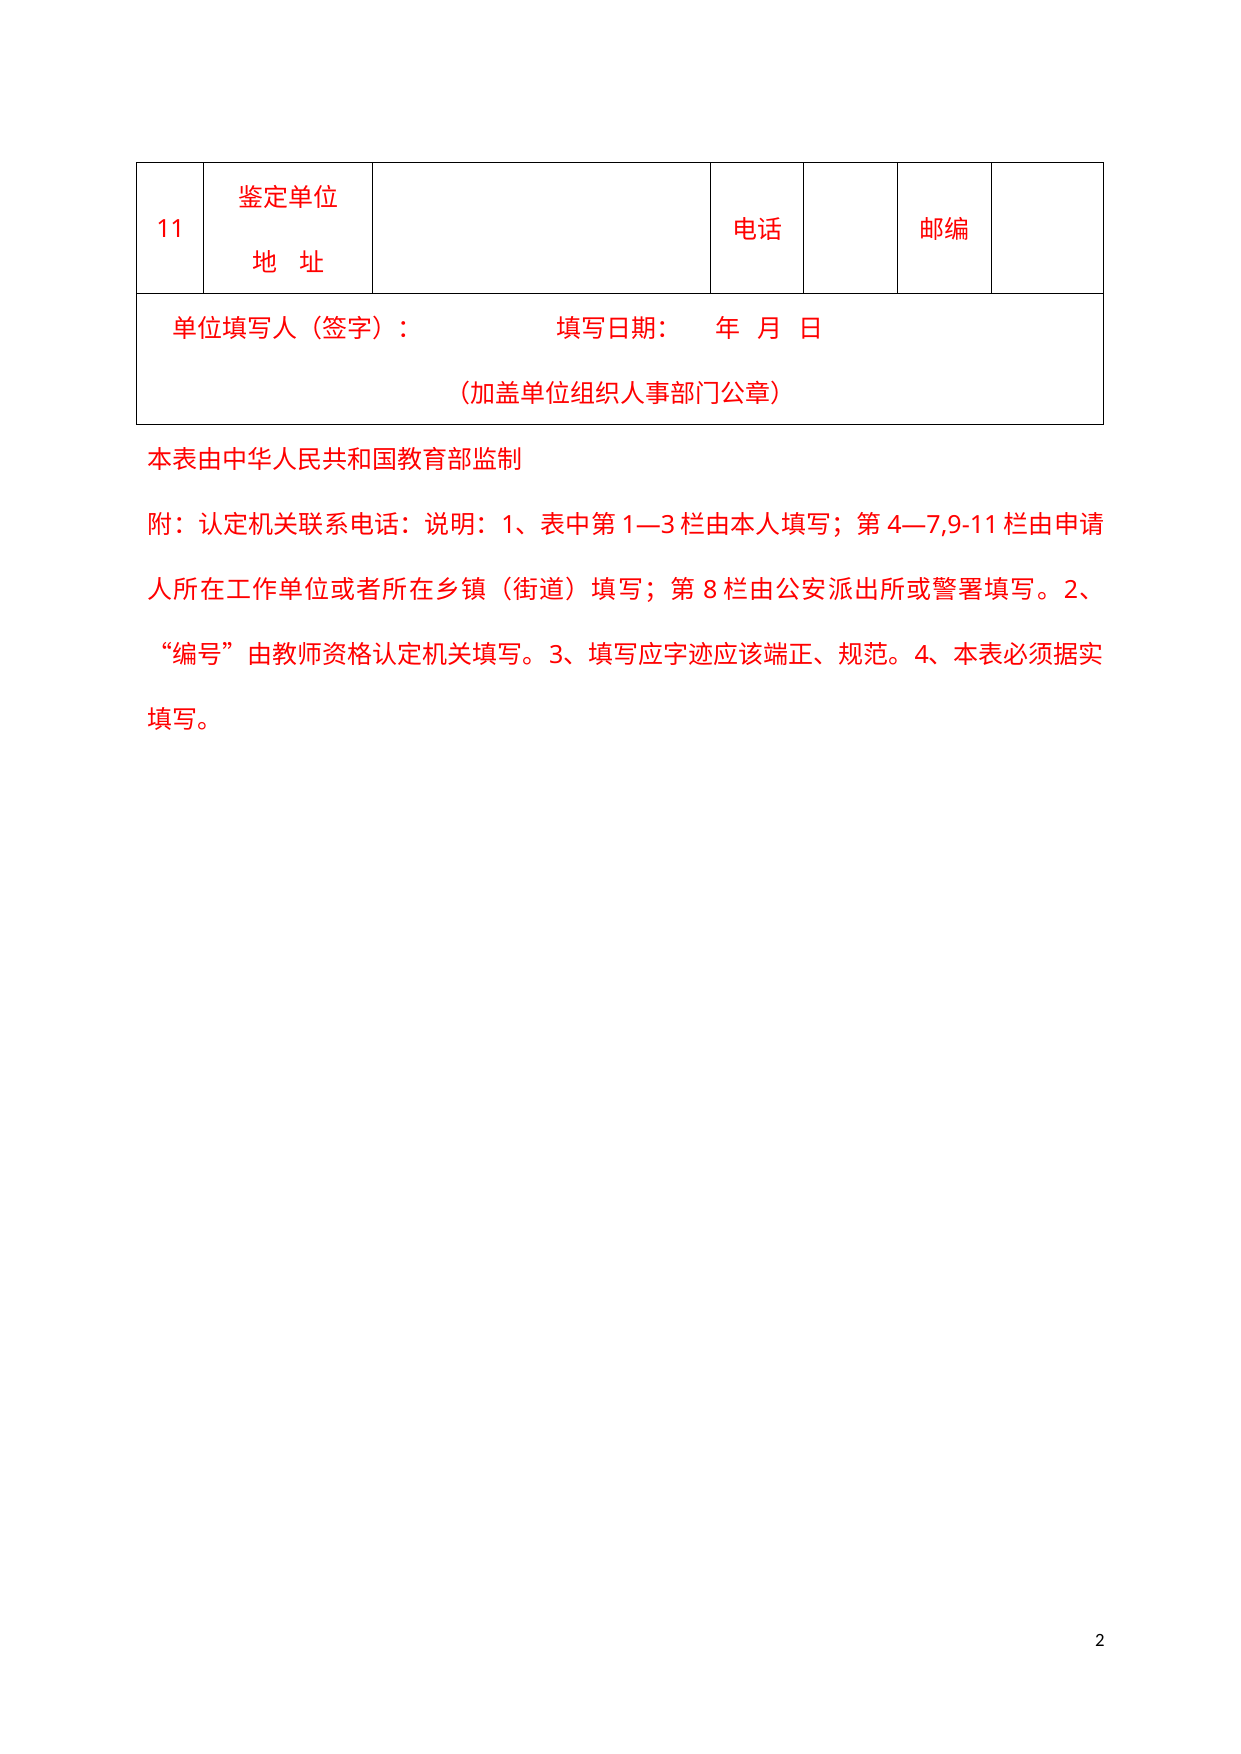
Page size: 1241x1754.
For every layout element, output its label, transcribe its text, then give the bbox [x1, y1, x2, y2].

table_cell [992, 163, 1103, 293]
text 附：认定机关联系电话：说明：1、表中第1—3栏由本人填写；第4—7,9-11栏由申请人所在工作单位或者所在乡镇（街道）填写；第8栏由公安派出所或警署填写。2、“编号”由教师资格认定机关填写。3、填写应字迹应该端正、规范。4、本表必须据实填写。 [148, 490, 1104, 750]
table_cell 邮编 [898, 163, 991, 293]
table_cell 电话 [711, 163, 803, 293]
text 本表由中华人民共和国教育部监制 [148, 425, 1104, 490]
table_cell [804, 163, 897, 293]
table_cell 单位填写人（签字）： 填写日期： 年 月 日 （加盖单位组织人事部门公章） [137, 294, 1103, 424]
table_cell 11 [137, 163, 203, 293]
table_cell 鉴定单位 地 址 [204, 163, 372, 293]
table_cell [373, 163, 710, 293]
